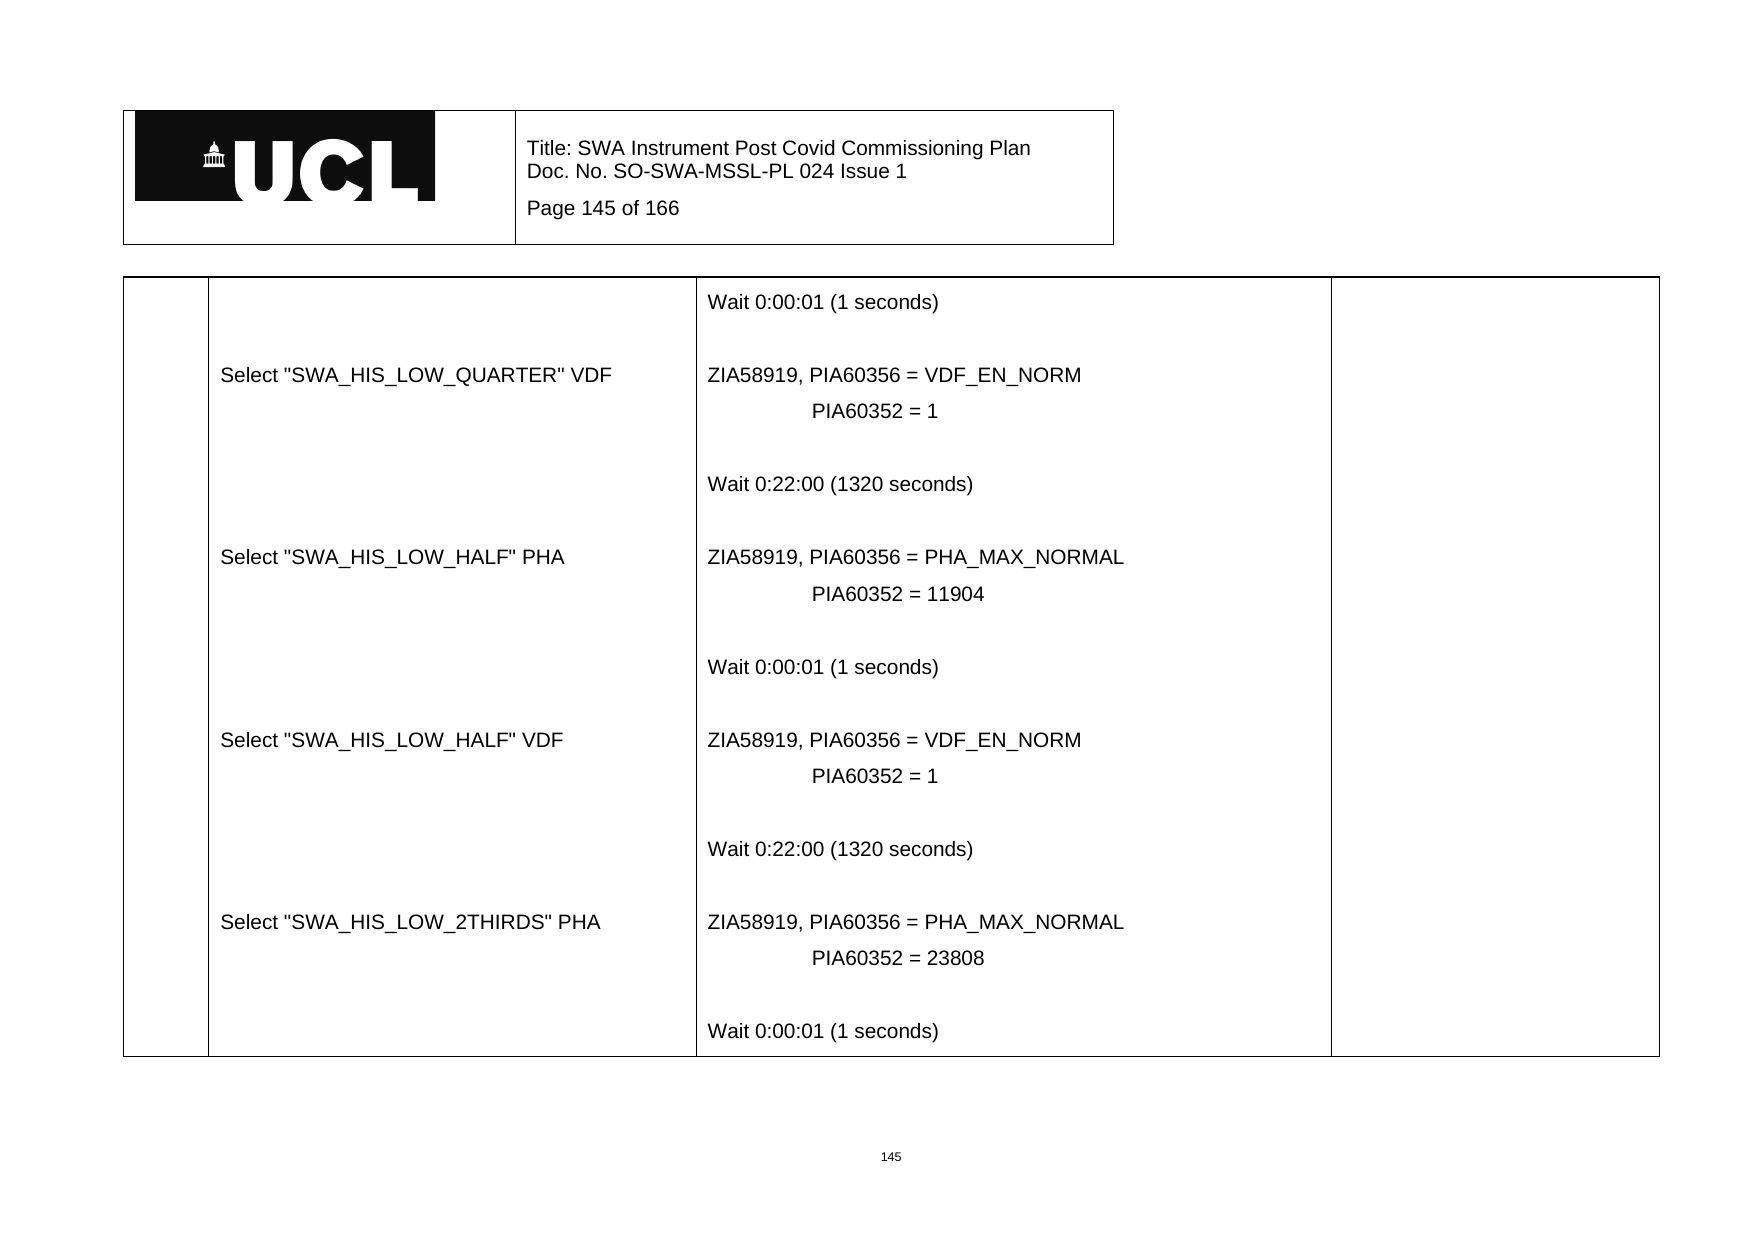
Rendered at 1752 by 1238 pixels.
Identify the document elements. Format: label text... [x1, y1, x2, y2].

table_cell [124, 278, 208, 1056]
table_cell [1332, 278, 1659, 1056]
picture [135, 111, 436, 201]
